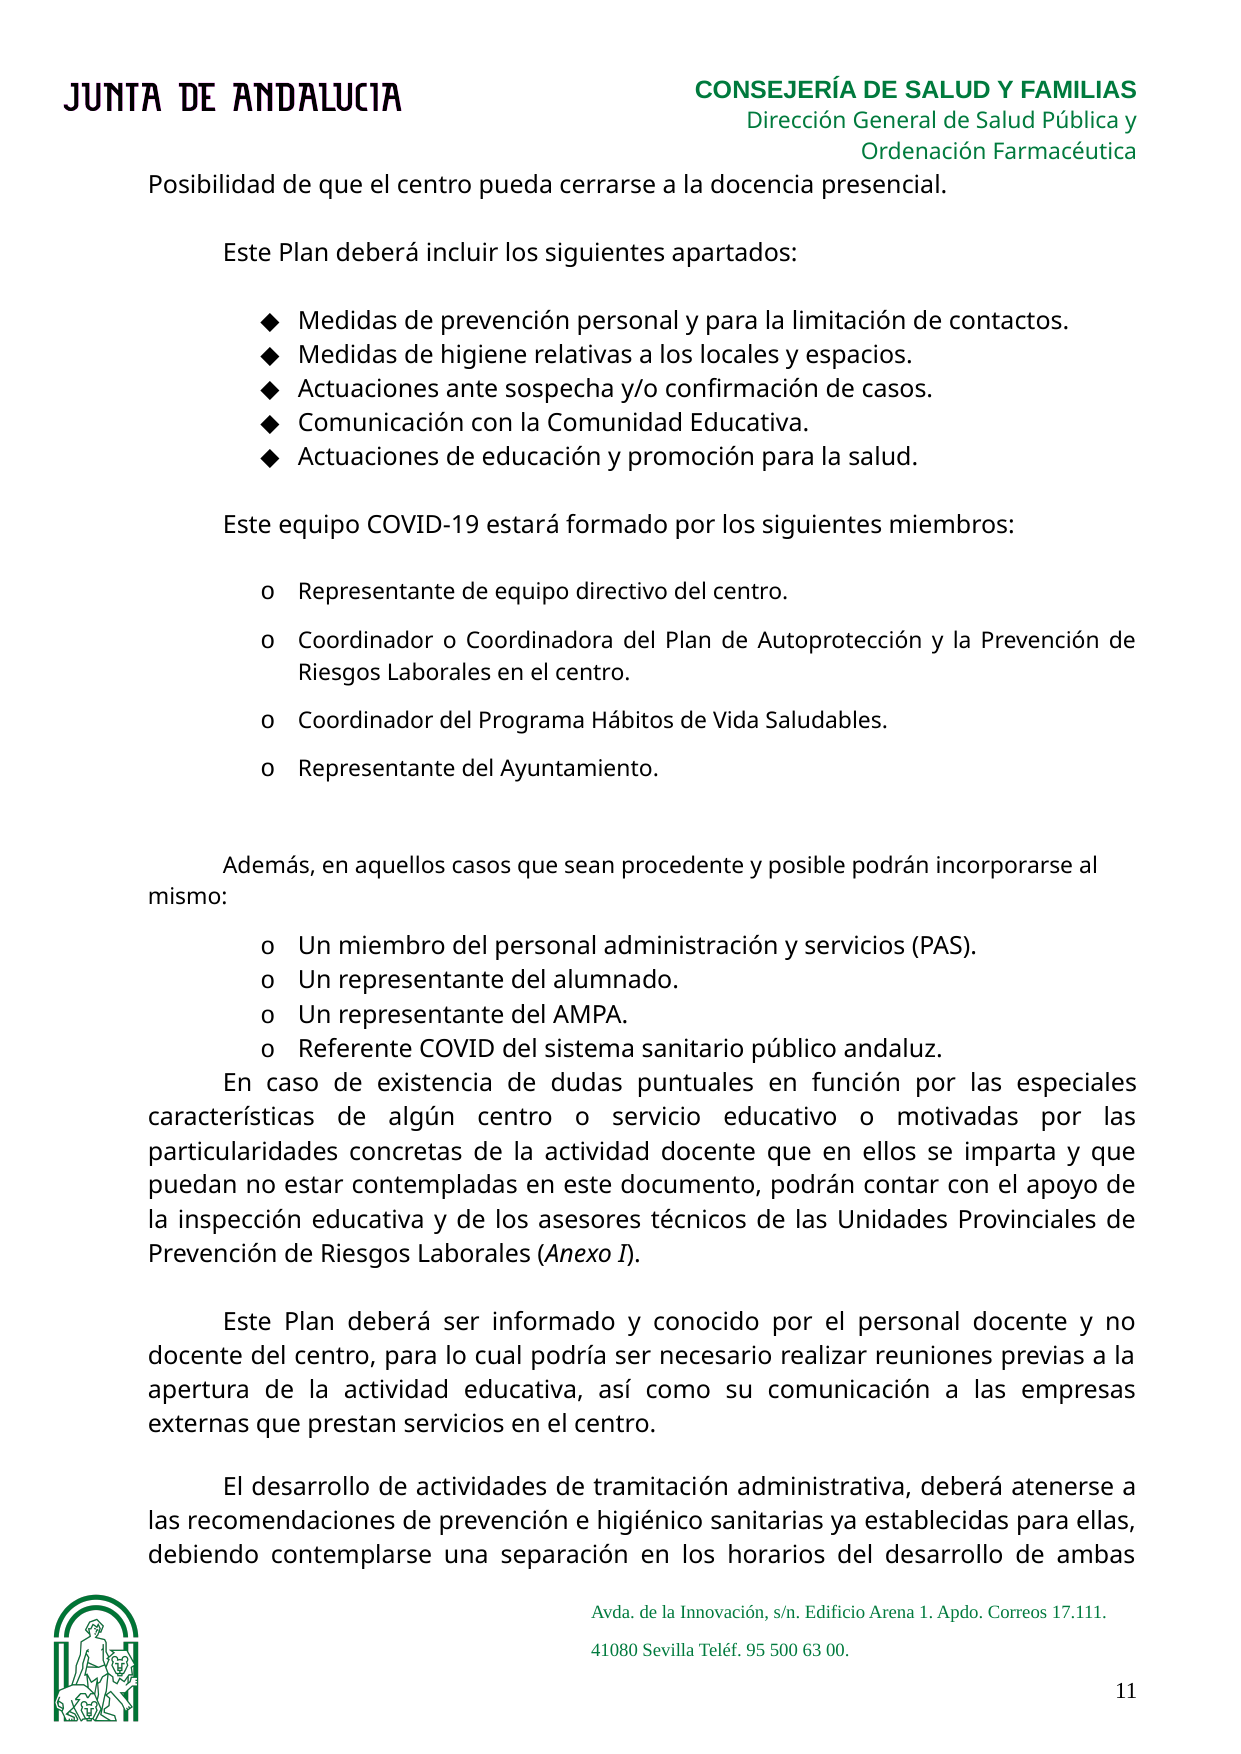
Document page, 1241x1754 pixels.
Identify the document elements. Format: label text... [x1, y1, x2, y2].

list Coordinador del Programa Hábitos de Vida Saludables. [260, 703, 1137, 736]
text Este Plan deberá incluir los siguientes apartados: [148, 234, 1137, 268]
list Comunicación con la Comunidad Educativa. [260, 405, 1137, 439]
list Representante de equipo directivo del centro. [260, 575, 1137, 607]
text Además, en aquellos casos que sean procedente y posible podrán incorporarse al mismo: [148, 849, 1137, 911]
list Referente COVID del sistema sanitario público andaluz. [260, 1031, 1137, 1065]
picture [63, 79, 406, 111]
list Actuaciones ante sospecha y/o confirmación de casos. [260, 371, 1137, 405]
text Posibilidad de que el centro pueda cerrarse a la docencia presencial. [148, 166, 1137, 200]
text En caso de existencia de dudas puntuales en función por las especiales características de algún centro o servicio educativo o motivadas por las particularidades concretas de la actividad docente que en ellos se imparta y que puedan no estar contempladas en este documento, podrán contar con el apoyo de la inspección educativa y de los asesores técnicos de las Unidades Provinciales de Prevención de Riesgos Laborales (Anexo I). [148, 1065, 1137, 1269]
list Un miembro del personal administración y servicios (PAS). [260, 928, 1137, 962]
list Coordinador o Coordinadora del Plan de Autoprotección y la Prevención de Riesgos Laborales en el centro. [260, 624, 1137, 687]
list Medidas de higiene relativas a los locales y espacios. [260, 337, 1137, 371]
text Este Plan deberá ser informado y conocido por el personal docente y no docente del centro, para lo cual podría ser necesario realizar reuniones previas a la apertura de la actividad educativa, así como su comunicación a las empresas externas que prestan servicios en el centro. [148, 1303, 1137, 1440]
picture [3, 1562, 188, 1754]
list Medidas de prevención personal y para la limitación de contactos. [260, 302, 1137, 337]
list Un representante del alumnado. [260, 962, 1137, 996]
list Representante del Ayuntamiento. [260, 752, 1137, 784]
text Este equipo COVID-19 estará formado por los siguientes miembros: [148, 507, 1137, 541]
list Un representante del AMPA. [260, 996, 1137, 1031]
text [148, 1468, 1137, 1571]
list Actuaciones de educación y promoción para la salud. [260, 439, 1137, 473]
